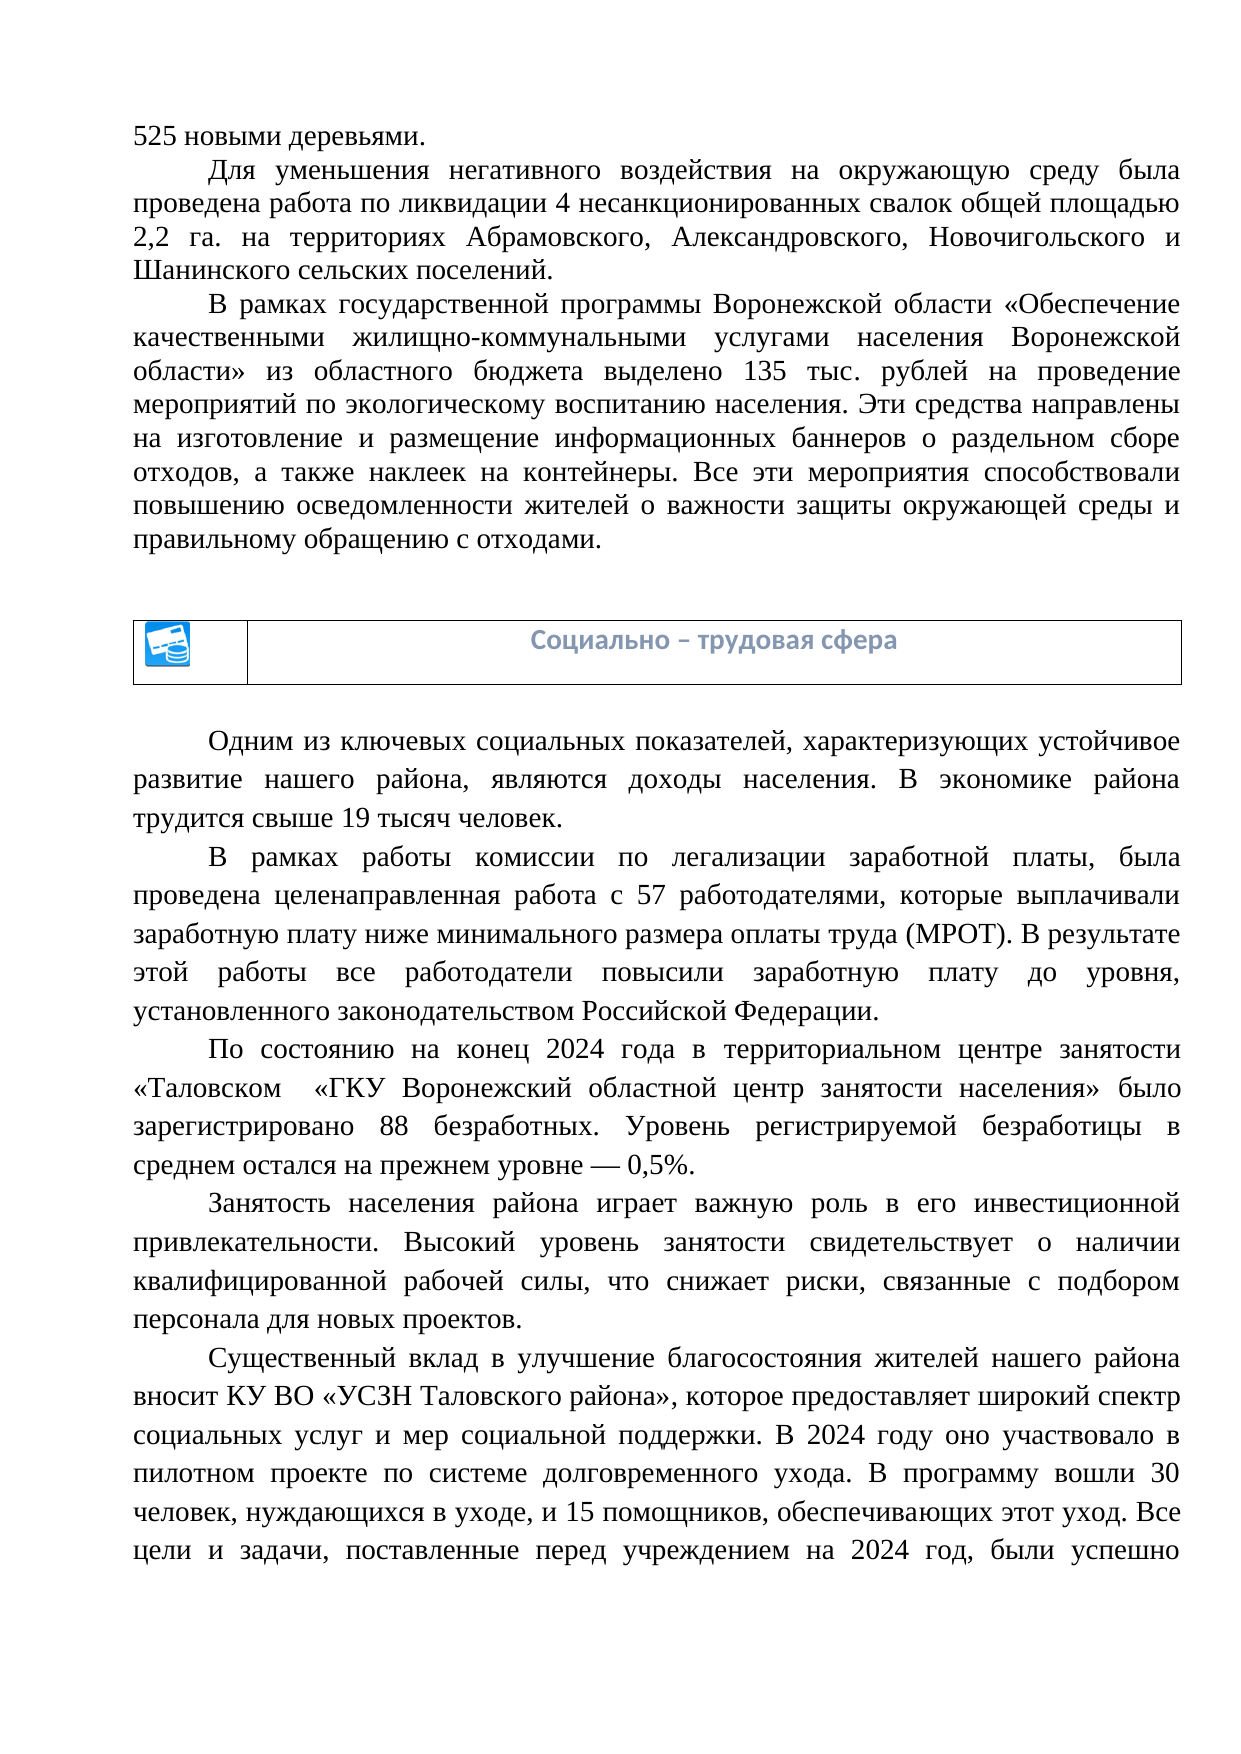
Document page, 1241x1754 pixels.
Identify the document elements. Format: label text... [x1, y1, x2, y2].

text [133, 1340, 1181, 1631]
text Для уменьшения негативного воздействия на окружающую среду была проведена работа по ликвидации 4 несанкционированных свалок общей площадью 2,2 га. на территориях Абрамовского, Александровского, Новочигольского и Шанинского сельских поселений. [133, 152, 1181, 286]
table_header Социально – трудовая сфера [248, 621, 1181, 683]
picture [144, 621, 190, 667]
text Занятость населения района играет важную роль в его инвестиционной привлекательности. Высокий уровень занятости свидетельствует о наличии квалифицированной рабочей силы, что снижает риски, связанные с подбором персонала для новых проектов. [133, 1186, 1181, 1335]
table_header [134, 621, 247, 683]
text В рамках государственной программы Воронежской области «Обеспечение качественными жилищно-коммунальными услугами населения Воронежской области» из областного бюджета выделено 135 тыс. рублей на проведение мероприятий по экологическому воспитанию населения. Эти средства направлены на изготовление и размещение информационных баннеров о раздельном сборе отходов, а также наклеек на контейнеры. Все эти мероприятия способствовали повышению осведомленности жителей о важности защиты окружающей среды и правильному обращению с отходами. [133, 286, 1181, 619]
text По состоянию на конец 2024 года в территориальном центре занятости «Таловском «ГКУ Воронежский областной центр занятости населения» было зарегистрировано 88 безработных. Уровень регистрируемой безработицы в среднем остался на прежнем уровне — 0,5%. [133, 1031, 1181, 1181]
text В рамках работы комиссии по легализации заработной платы, была проведена целенаправленная работа с 57 работодателями, которые выплачивали заработную плату ниже минимального размера оплаты труда (МРОТ). В результате этой работы все работодатели повысили заработную плату до уровня, установленного законодательством Российской Федерации. [133, 839, 1181, 1026]
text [133, 118, 1181, 152]
text Одним из ключевых социальных показателей, характеризующих устойчивое развитие нашего района, являются доходы населения. В экономике района трудится свыше 19 тысяч человек. [133, 723, 1181, 834]
